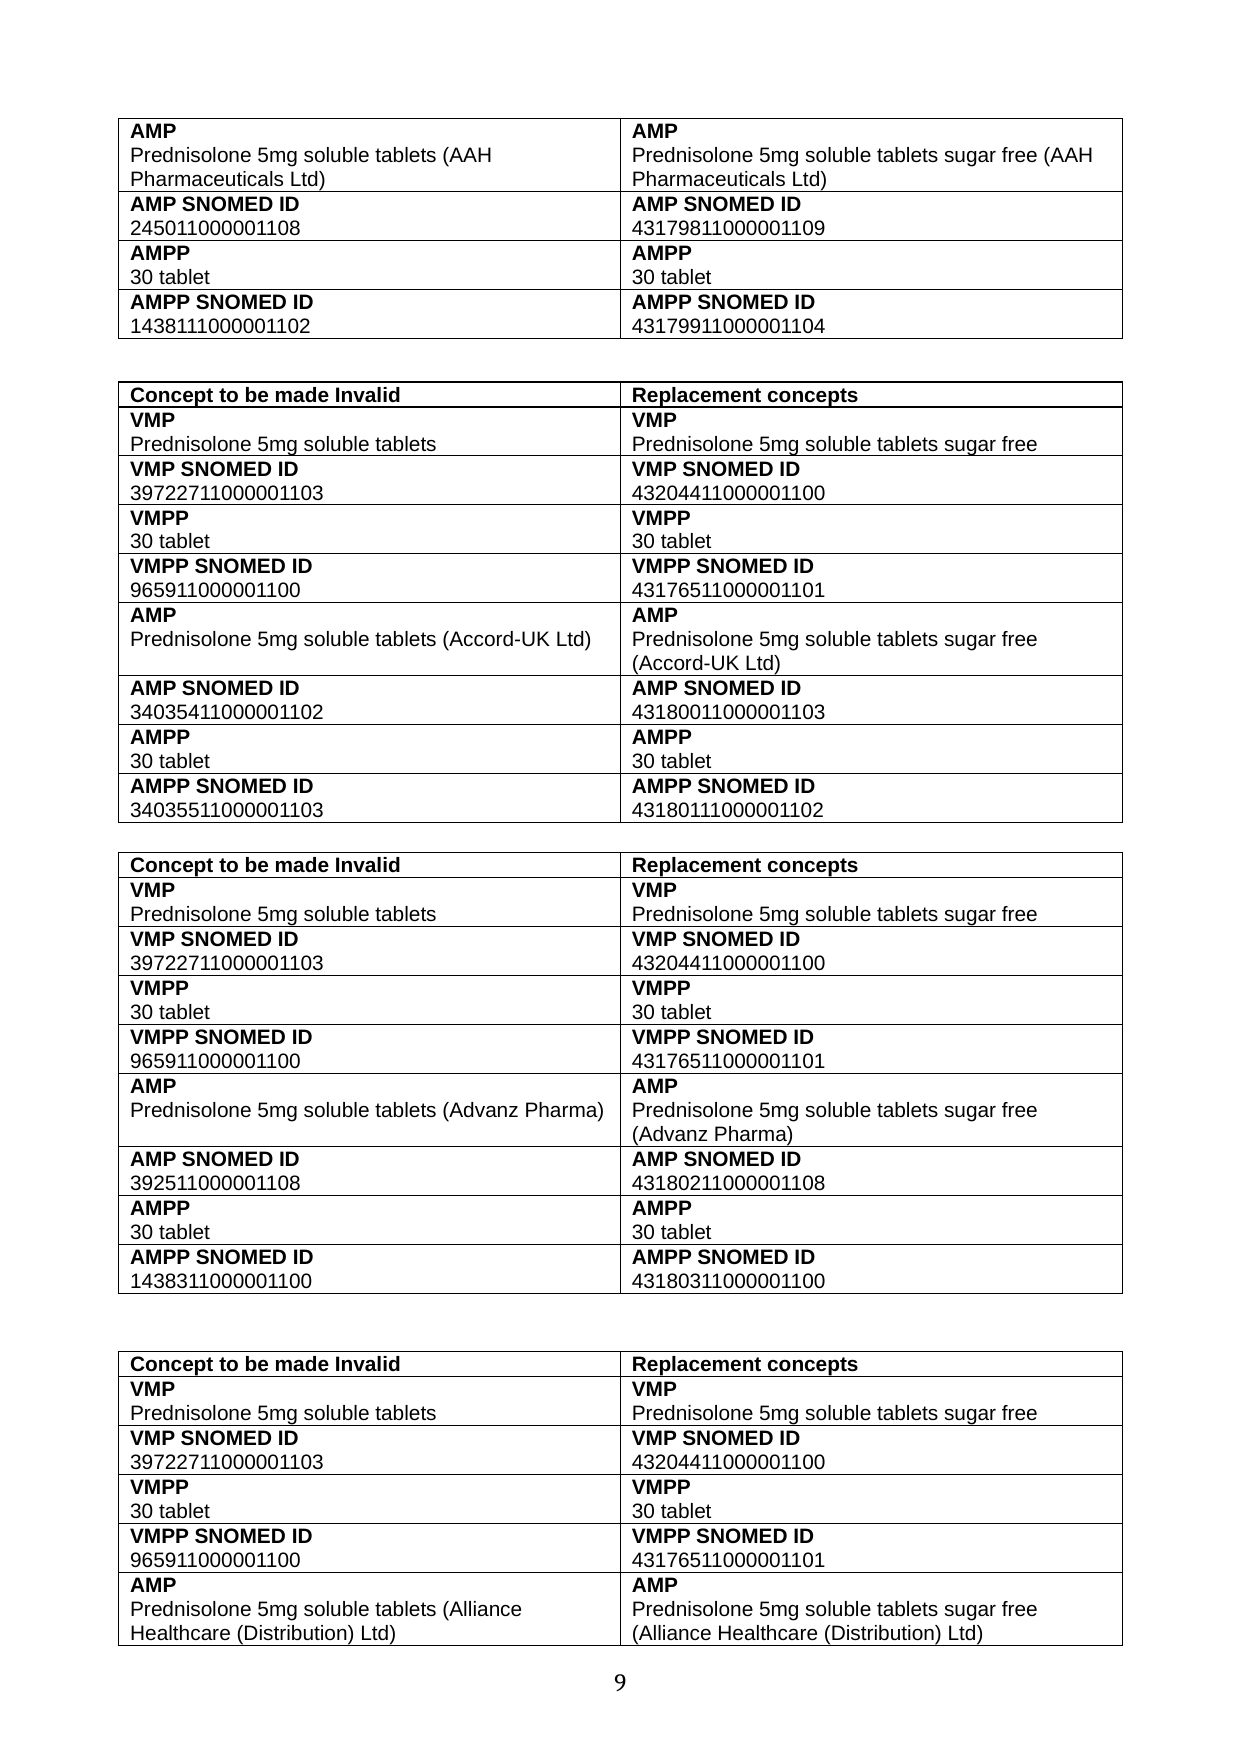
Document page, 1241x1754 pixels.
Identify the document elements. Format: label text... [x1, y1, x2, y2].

table_cell VMPP 30 tablet [119, 505, 620, 553]
table_cell VMP Prednisolone 5mg soluble tablets sugar free [621, 408, 1122, 455]
table_header Replacement concepts [621, 383, 1122, 406]
table_cell VMP SNOMED ID 39722711000001103 [119, 1426, 620, 1474]
table_cell AMPP 30 tablet [621, 725, 1122, 773]
table_cell AMPP SNOMED ID 43180311000001100 [621, 1245, 1122, 1292]
table_header Concept to be made Invalid [119, 853, 620, 877]
table_header Replacement concepts [621, 1352, 1122, 1376]
table_cell AMP Prednisolone 5mg soluble tablets (AAH Pharmaceuticals Ltd) [119, 119, 620, 191]
table_cell VMPP 30 tablet [621, 1475, 1122, 1523]
table_cell AMP Prednisolone 5mg soluble tablets sugar free (Alliance Healthcare (Distribution) Ltd) [621, 1573, 1122, 1645]
table_cell AMPP 30 tablet [621, 1196, 1122, 1243]
table_cell AMPP SNOMED ID 43180111000001102 [621, 774, 1122, 822]
table_cell AMPP SNOMED ID 34035511000001103 [119, 774, 620, 822]
table_cell AMPP SNOMED ID 43179911000001104 [621, 290, 1122, 338]
table_cell VMP Prednisolone 5mg soluble tablets [119, 408, 620, 455]
table_cell VMP Prednisolone 5mg soluble tablets [119, 878, 620, 926]
table_header Concept to be made Invalid [119, 383, 620, 406]
table_cell AMP SNOMED ID 392511000001108 [119, 1147, 620, 1194]
table_cell AMP SNOMED ID 34035411000001102 [119, 676, 620, 724]
table_cell VMPP 30 tablet [119, 1475, 620, 1523]
table_cell VMPP SNOMED ID 965911000001100 [119, 1524, 620, 1572]
table_cell VMPP SNOMED ID 43176511000001101 [621, 1025, 1122, 1073]
table_cell AMPP 30 tablet [621, 241, 1122, 289]
table_cell VMPP SNOMED ID 965911000001100 [119, 1025, 620, 1073]
table_cell AMP Prednisolone 5mg soluble tablets sugar free (Advanz Pharma) [621, 1074, 1122, 1146]
table_cell VMP Prednisolone 5mg soluble tablets sugar free [621, 878, 1122, 926]
table_cell VMPP 30 tablet [621, 505, 1122, 553]
table_cell VMP SNOMED ID 39722711000001103 [119, 927, 620, 975]
table_cell VMP SNOMED ID 39722711000001103 [119, 456, 620, 504]
table_header Concept to be made Invalid [119, 1352, 620, 1376]
table_cell VMPP 30 tablet [621, 976, 1122, 1024]
table_cell AMP SNOMED ID 43180011000001103 [621, 676, 1122, 724]
table_cell AMPP SNOMED ID 1438111000001102 [119, 290, 620, 338]
table_cell VMPP 30 tablet [119, 976, 620, 1024]
table_cell AMPP 30 tablet [119, 725, 620, 773]
table_cell AMP Prednisolone 5mg soluble tablets sugar free (AAH Pharmaceuticals Ltd) [621, 119, 1122, 191]
table_cell VMPP SNOMED ID 965911000001100 [119, 554, 620, 602]
table_cell VMP SNOMED ID 43204411000001100 [621, 456, 1122, 504]
table_cell VMPP SNOMED ID 43176511000001101 [621, 1524, 1122, 1572]
table_cell AMP SNOMED ID 43179811000001109 [621, 192, 1122, 240]
table_cell VMPP SNOMED ID 43176511000001101 [621, 554, 1122, 602]
table_cell AMP Prednisolone 5mg soluble tablets (Alliance Healthcare (Distribution) Ltd) [119, 1573, 620, 1645]
table_cell AMP SNOMED ID 43180211000001108 [621, 1147, 1122, 1194]
table_cell AMPP SNOMED ID 1438311000001100 [119, 1245, 620, 1292]
table_cell AMP SNOMED ID 245011000001108 [119, 192, 620, 240]
table_cell AMP Prednisolone 5mg soluble tablets (Accord-UK Ltd) [119, 603, 620, 675]
table_cell VMP Prednisolone 5mg soluble tablets sugar free [621, 1377, 1122, 1425]
table_header Replacement concepts [621, 853, 1122, 877]
table_cell AMP Prednisolone 5mg soluble tablets sugar free (Accord-UK Ltd) [621, 603, 1122, 675]
table_cell VMP SNOMED ID 43204411000001100 [621, 1426, 1122, 1474]
table_cell VMP Prednisolone 5mg soluble tablets [119, 1377, 620, 1425]
table_cell AMP Prednisolone 5mg soluble tablets (Advanz Pharma) [119, 1074, 620, 1146]
table_cell AMPP 30 tablet [119, 1196, 620, 1243]
table_cell AMPP 30 tablet [119, 241, 620, 289]
table_cell VMP SNOMED ID 43204411000001100 [621, 927, 1122, 975]
